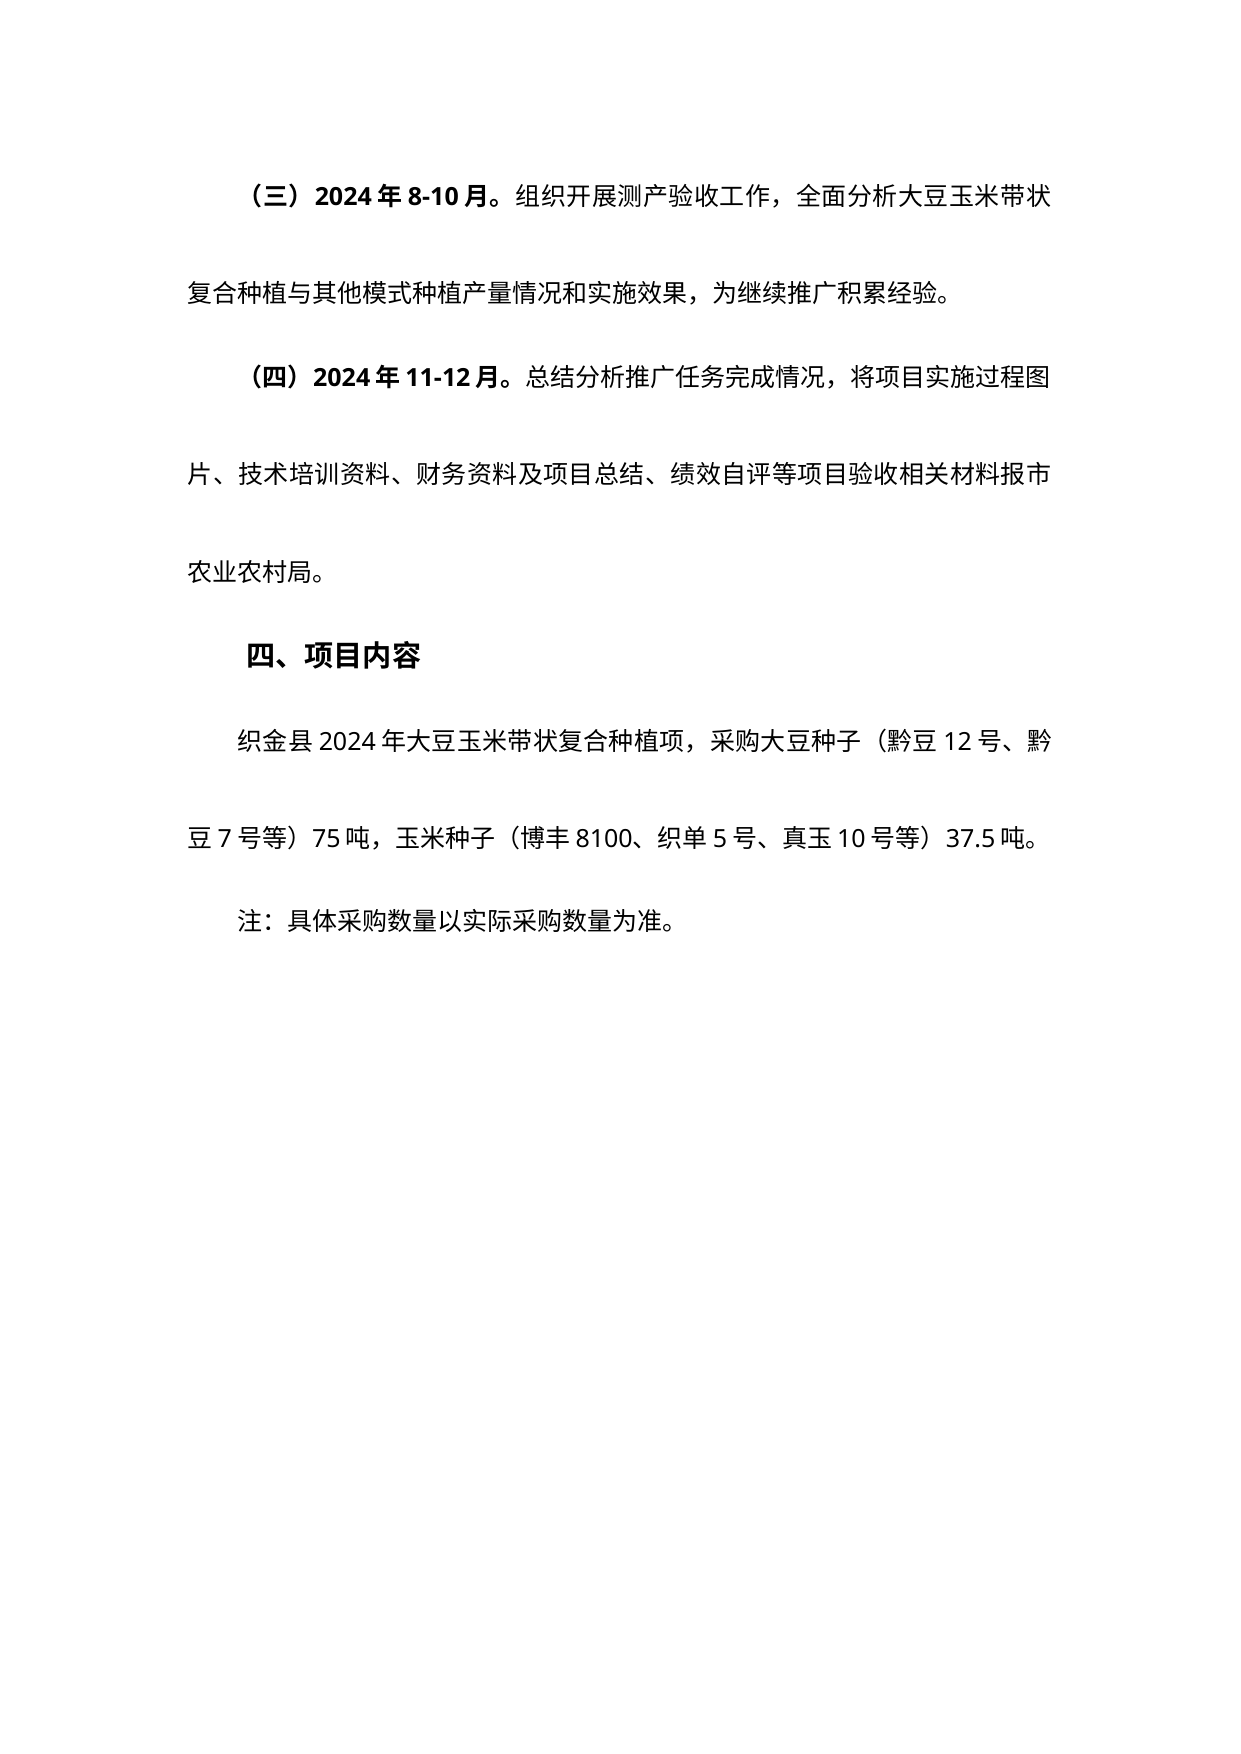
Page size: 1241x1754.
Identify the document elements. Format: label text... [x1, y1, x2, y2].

text 织金县2024年大豆玉米带状复合种植项，采购大豆种子（黔豆12号、黔豆7号等）75吨，玉米种子（博丰8100、织单5号、真玉10号等）37.5吨。 [187, 707, 1053, 869]
text 注：具体采购数量以实际采购数量为准。 [187, 887, 1053, 952]
text 四、项目内容 [187, 621, 1053, 686]
text （三）2024年8-10月。组织开展测产验收工作，全面分析大豆玉米带状复合种植与其他模式种植产量情况和实施效果，为继续推广积累经验。 [187, 162, 1053, 324]
text （四）2024年11-12月。总结分析推广任务完成情况，将项目实施过程图片、技术培训资料、财务资料及项目总结、绩效自评等项目验收相关材料报市农业农村局。 [187, 343, 1053, 603]
